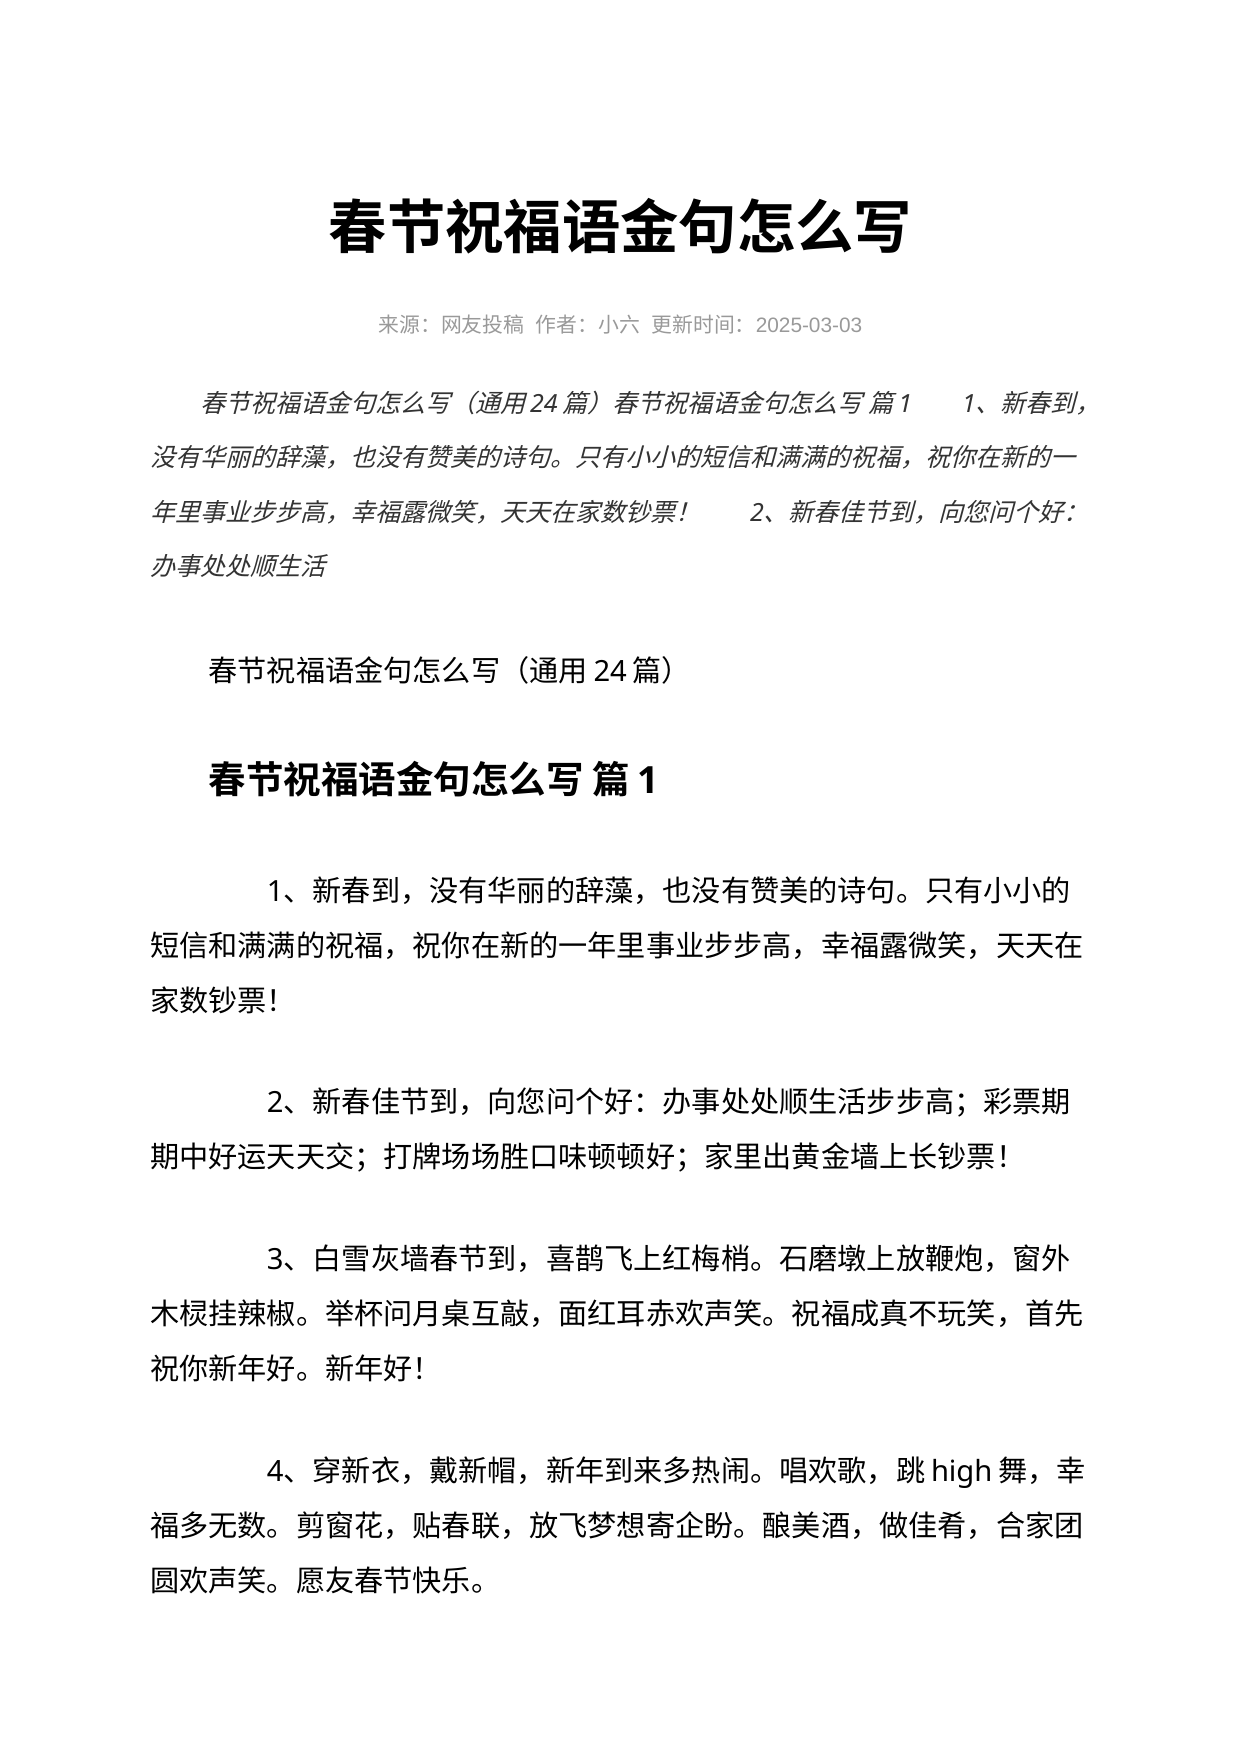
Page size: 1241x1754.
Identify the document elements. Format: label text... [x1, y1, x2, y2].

text 2、新春佳节到，向您问个好：办事处处顺生活步步高；彩票期期中好运天天交；打牌场场胜口味顿顿好；家里出黄金墙上长钞票！ [150, 1079, 1090, 1176]
text 来源：网友投稿 作者：小六 更新时间：2025-03-03 [150, 313, 1090, 337]
text 4、穿新衣，戴新帽，新年到来多热闹。唱欢歌，跳high舞，幸福多无数。剪窗花，贴春联，放飞梦想寄企盼。酿美酒，做佳肴，合家团圆欢声笑。愿友春节快乐。 [150, 1447, 1090, 1600]
text 春节祝福语金句怎么写 篇1 [150, 750, 1090, 804]
text 3、白雪灰墙春节到，喜鹊飞上红梅梢。石磨墩上放鞭炮，窗外木棂挂辣椒。举杯问月桌互敲，面红耳赤欢声笑。祝福成真不玩笑，首先祝你新年好。新年好！ [150, 1236, 1090, 1388]
text 1、新春到，没有华丽的辞藻，也没有赞美的诗句。只有小小的短信和满满的祝福，祝你在新的一年里事业步步高，幸福露微笑，天天在家数钞票！ [150, 867, 1090, 1019]
text 春节祝福语金句怎么写（通用24篇） [150, 648, 1090, 690]
text 春节祝福语金句怎么写（通用24篇）春节祝福语金句怎么写 篇1 1、新春到，没有华丽的辞藻，也没有赞美的诗句。只有小小的短信和满满的祝福，祝你在新的一年里事业步步高，幸福露微笑，天天在家数钞票！ 2、新春佳节到，向您问个好：办事处处顺生活 [150, 383, 1090, 583]
subtitle 春节祝福语金句怎么写 [150, 181, 1090, 266]
